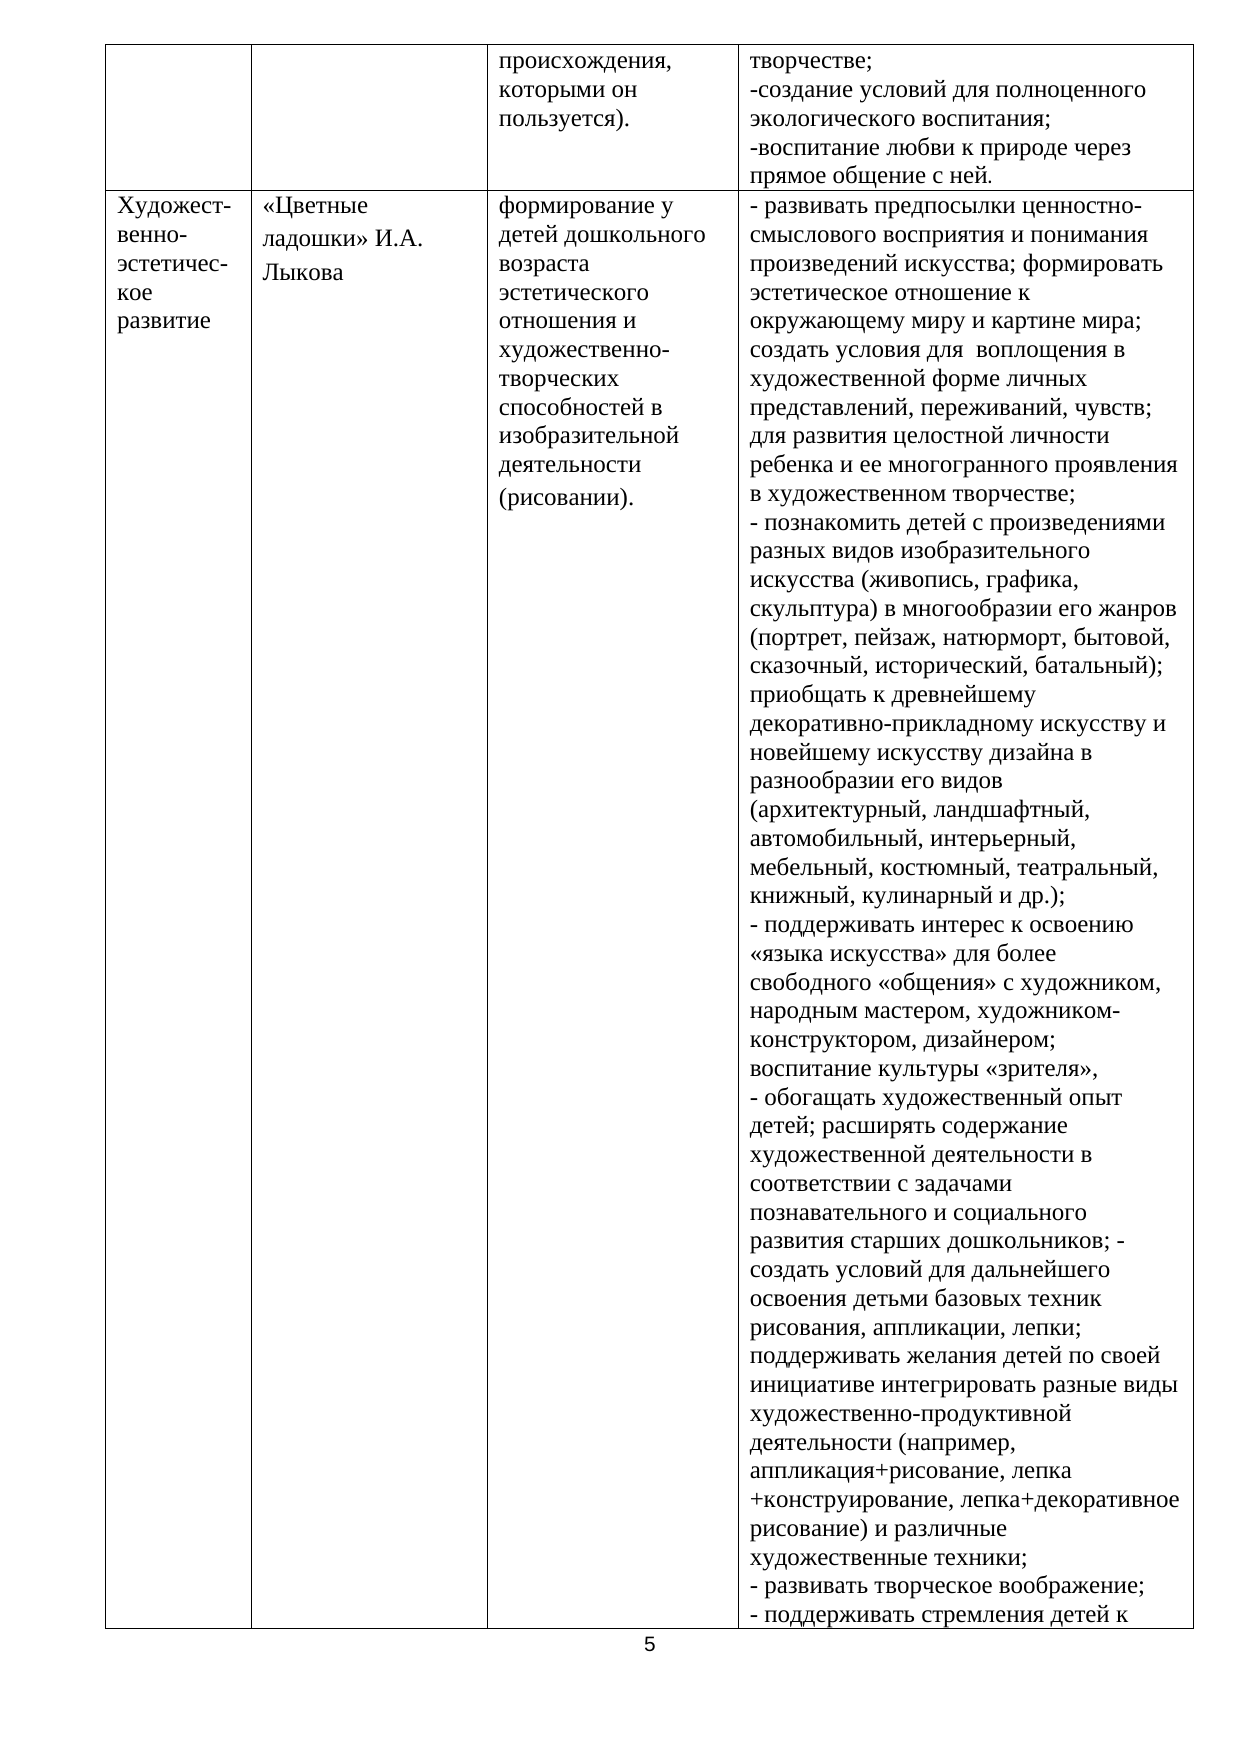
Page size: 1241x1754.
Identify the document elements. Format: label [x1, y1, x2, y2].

table_cell [488, 191, 738, 1628]
table_cell [488, 45, 738, 189]
table_cell [252, 191, 487, 1628]
table_cell [106, 45, 251, 189]
table_cell [106, 191, 251, 1628]
table_cell [739, 45, 1193, 189]
table_cell [739, 191, 1193, 1628]
table_cell [252, 45, 487, 189]
